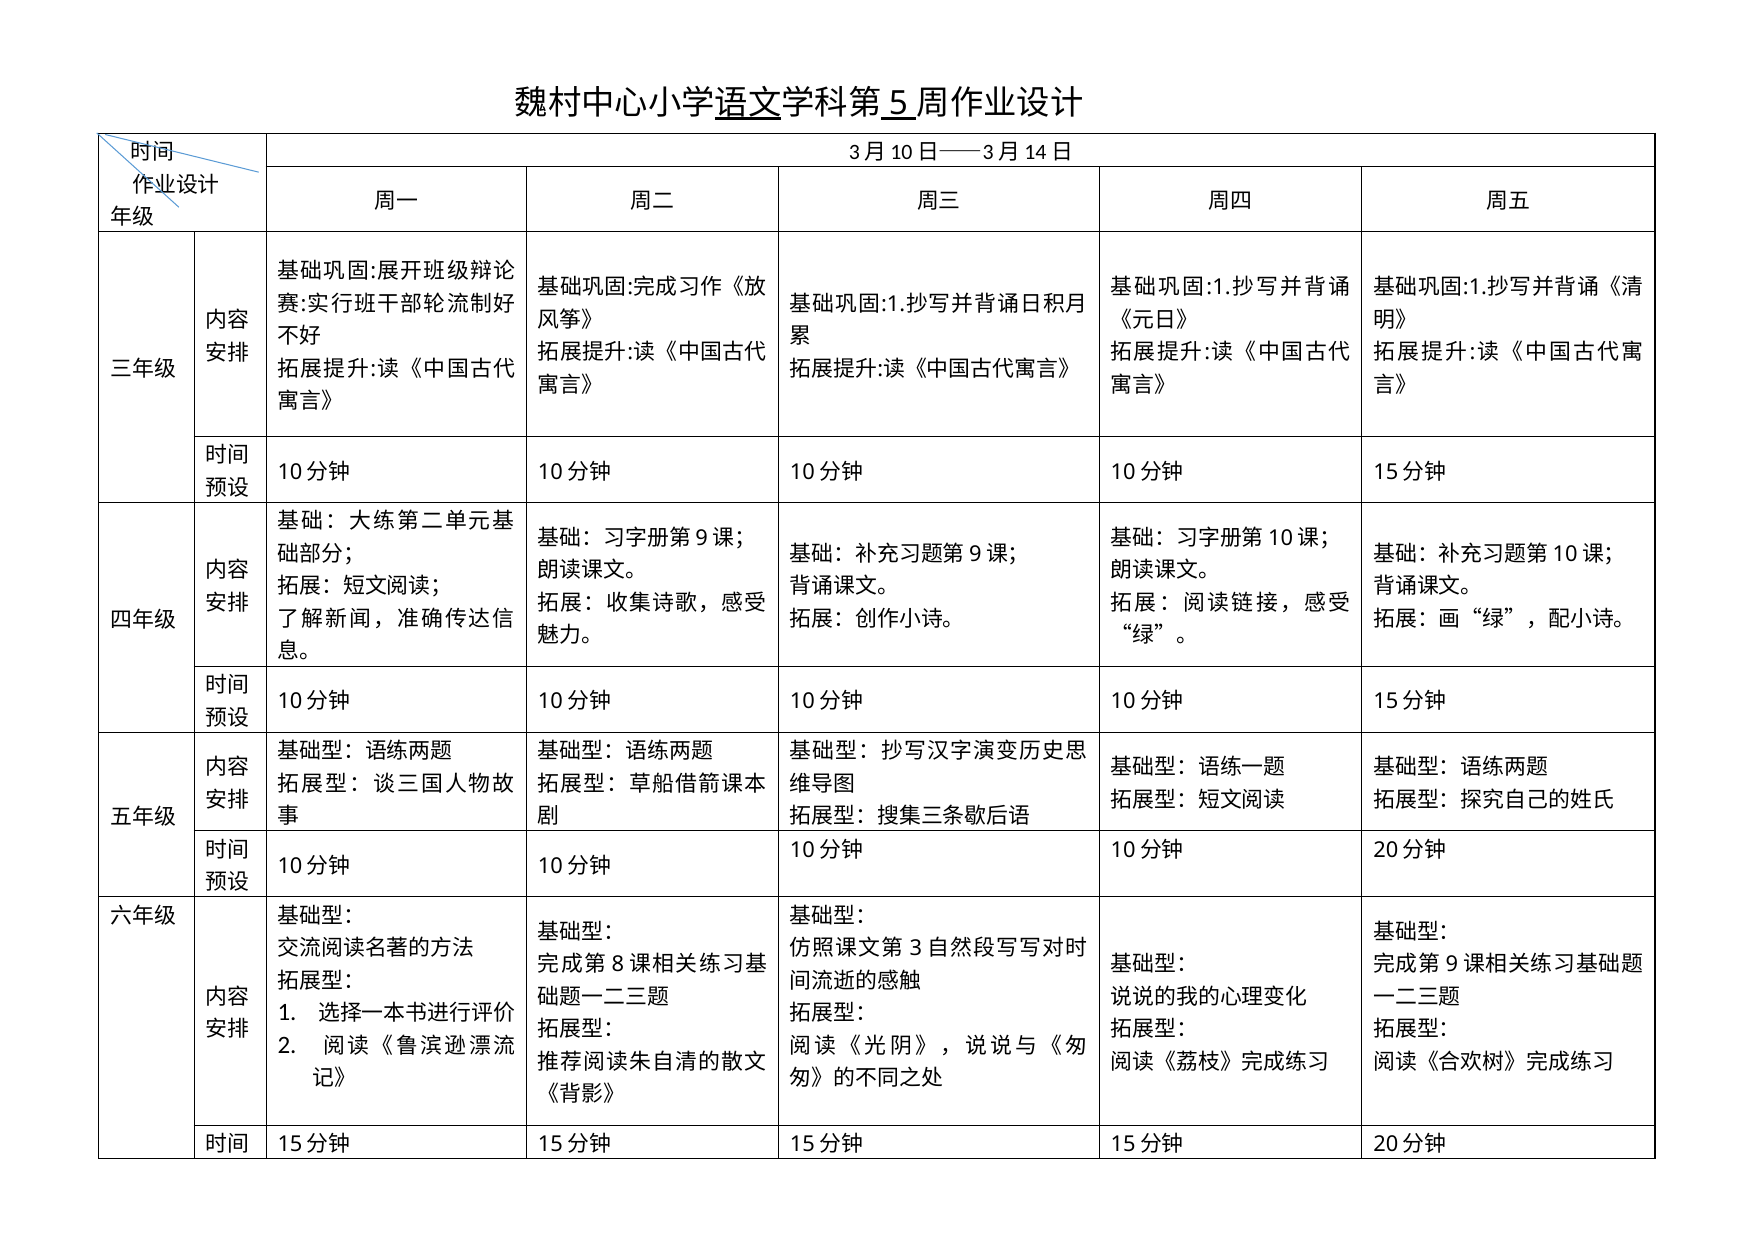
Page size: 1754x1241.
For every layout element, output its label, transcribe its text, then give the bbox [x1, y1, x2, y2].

table_cell 基础：补充习题第10课； 背诵课文。 拓展：画“绿”，配小诗。 [1362, 503, 1654, 666]
table_cell 10分钟 [267, 437, 526, 502]
table_cell 六年级 [99, 897, 194, 1158]
table_cell 基础巩固:1.抄写并背诵《清明》 拓展提升:读《中国古代寓言》 [1362, 232, 1654, 436]
table_cell 10分钟 [1100, 667, 1361, 732]
table_cell 基础型： 交流阅读名著的方法 拓展型： 选择一本书进行评价 阅读《鲁滨逊漂流记》 [267, 897, 526, 1125]
table_cell 基础型： 完成第9课相关练习基础题一二三题 拓展型： 阅读《合欢树》完成练习 [1362, 897, 1654, 1125]
table_cell 10分钟 [267, 667, 526, 732]
table_cell 基础型：抄写汉字演变历史思维导图 拓展型：搜集三条歇后语 [779, 733, 1099, 830]
table_cell 20分钟 [1362, 1126, 1654, 1158]
table_cell 10分钟 [1100, 437, 1361, 502]
text 魏村中心小学语文学科第 5 周作业设计 [114, 68, 1639, 133]
table_cell 基础型：语练两题 拓展型：草船借箭课本剧 [527, 733, 778, 830]
table_cell 15分钟 [1362, 667, 1654, 732]
table_cell 10分钟 [527, 437, 778, 502]
table_header 时间 作业设计 年级 [99, 134, 266, 231]
table_cell 三年级 [99, 232, 194, 502]
table_cell 15分钟 [527, 1126, 778, 1158]
table_cell 10分钟 [779, 831, 1099, 896]
table_cell 15分钟 [779, 1126, 1099, 1158]
table_cell 基础型： 说说的我的心理变化 拓展型： 阅读《荔枝》完成练习 [1100, 897, 1361, 1125]
table_cell 时间 预设 [195, 1126, 266, 1158]
table_cell 基础：习字册第9课； 朗读课文。 拓展：收集诗歌，感受魅力。 [527, 503, 778, 666]
table_cell 周四 [1100, 167, 1361, 231]
table_cell 15分钟 [1100, 1126, 1361, 1158]
table_cell 周二 [527, 167, 778, 231]
table_cell 基础型： 完成第8课相关练习基础题一二三题 拓展型： 推荐阅读朱自清的散文《背影》 [527, 897, 778, 1125]
table_cell 内容 安排 [195, 897, 266, 1125]
table_cell 15分钟 [1362, 437, 1654, 502]
table_cell 基础型： 仿照课文第3自然段写写对时间流逝的感触 拓展型： 阅读《光阴》，说说与《匆匆》的不同之处 [779, 897, 1099, 1125]
table_cell 时间 预设 [195, 667, 266, 732]
table_cell 基础型：语练两题 拓展型：探究自己的姓氏 [1362, 733, 1654, 830]
table_cell 10分钟 [527, 667, 778, 732]
table_cell 周三 [779, 167, 1099, 231]
table_cell 基础巩固:1.抄写并背诵日积月累 拓展提升:读《中国古代寓言》 [779, 232, 1099, 436]
table_cell 时间 预设 [195, 437, 266, 502]
table_cell 10分钟 [779, 667, 1099, 732]
table_cell 基础：习字册第10课； 朗读课文。 拓展：阅读链接，感受“绿”。 [1100, 503, 1361, 666]
table_cell 基础巩固:1.抄写并背诵《元日》 拓展提升:读《中国古代寓言》 [1100, 232, 1361, 436]
table_cell 10分钟 [267, 831, 526, 896]
table_cell 15分钟 [267, 1126, 526, 1158]
table_cell 周一 [267, 167, 526, 231]
table_cell 内容 安排 [195, 733, 266, 830]
table_cell 基础巩固:展开班级辩论赛:实行班干部轮流制好不好 拓展提升:读《中国古代寓言》 [267, 232, 526, 436]
table_cell 基础：大练第二单元基础部分； 拓展：短文阅读； 了解新闻，准确传达信息。 [267, 503, 526, 666]
table_cell 基础型：语练一题 拓展型：短文阅读 [1100, 733, 1361, 830]
table_cell 10分钟 [527, 831, 778, 896]
table_cell 五年级 [99, 733, 194, 896]
table_cell 周五 [1362, 167, 1654, 231]
table_cell 基础型：语练两题 拓展型：谈三国人物故事 [267, 733, 526, 830]
table_cell 10分钟 [779, 437, 1099, 502]
table_cell 时间 预设 [195, 831, 266, 896]
table_cell 基础：补充习题第9课； 背诵课文。 拓展：创作小诗。 [779, 503, 1099, 666]
table_cell 四年级 [99, 503, 194, 732]
table_cell 内容 安排 [195, 232, 266, 436]
table_header 3月10日——3月14日 [267, 134, 1654, 166]
table_cell 20分钟 [1362, 831, 1654, 896]
table_cell 内容 安排 [195, 503, 266, 666]
table_cell 基础巩固:完成习作《放风筝》 拓展提升:读《中国古代寓言》 [527, 232, 778, 436]
table_cell 10分钟 [1100, 831, 1361, 896]
